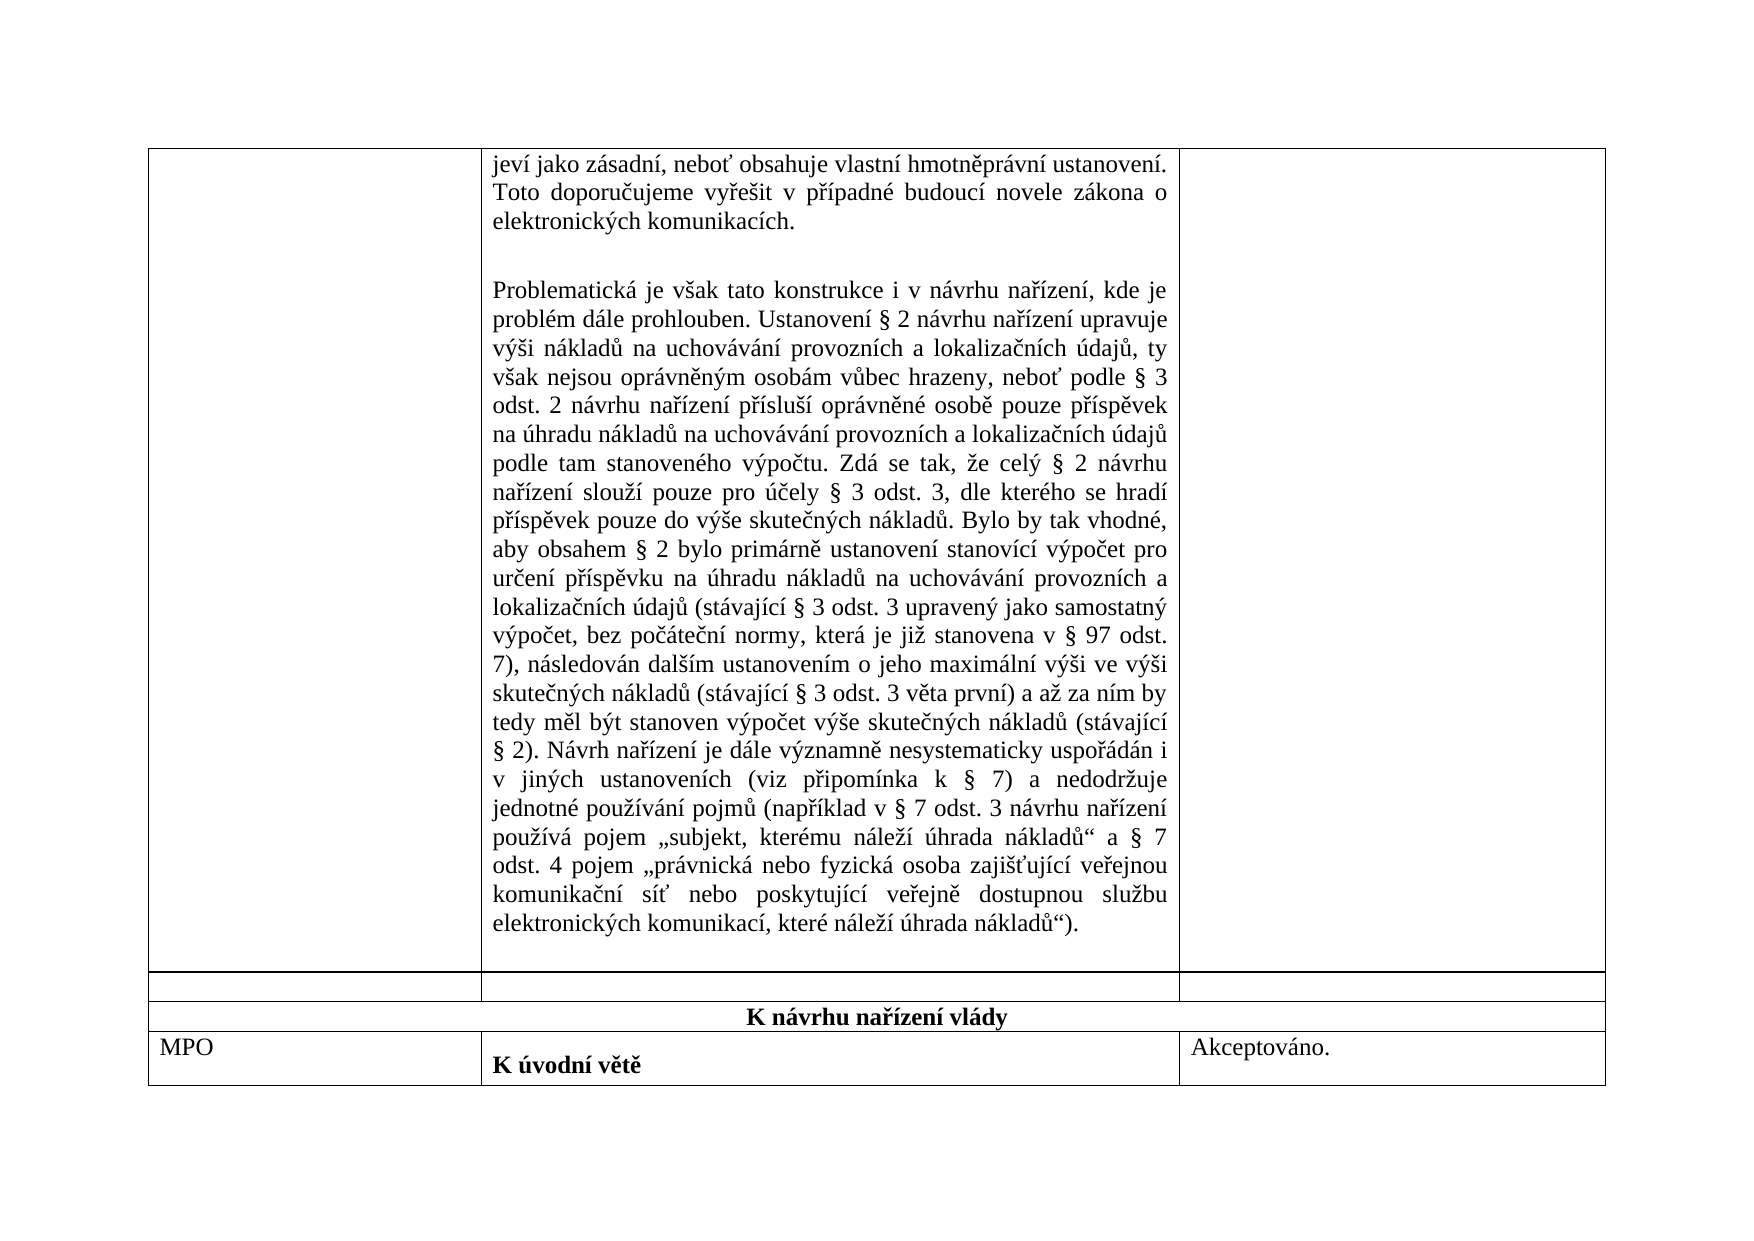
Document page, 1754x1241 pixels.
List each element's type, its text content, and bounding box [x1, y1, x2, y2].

table_cell [482, 973, 1179, 1001]
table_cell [1180, 149, 1605, 971]
table_cell [149, 973, 481, 1001]
table_cell [1180, 973, 1605, 1001]
table_cell MF [149, 149, 481, 971]
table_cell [482, 1032, 1179, 1084]
table_cell MPO [149, 1032, 481, 1084]
table_cell Akceptováno. [1180, 1032, 1605, 1084]
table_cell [482, 149, 1179, 971]
table_cell K návrhu nařízení vlády [149, 1002, 1605, 1031]
